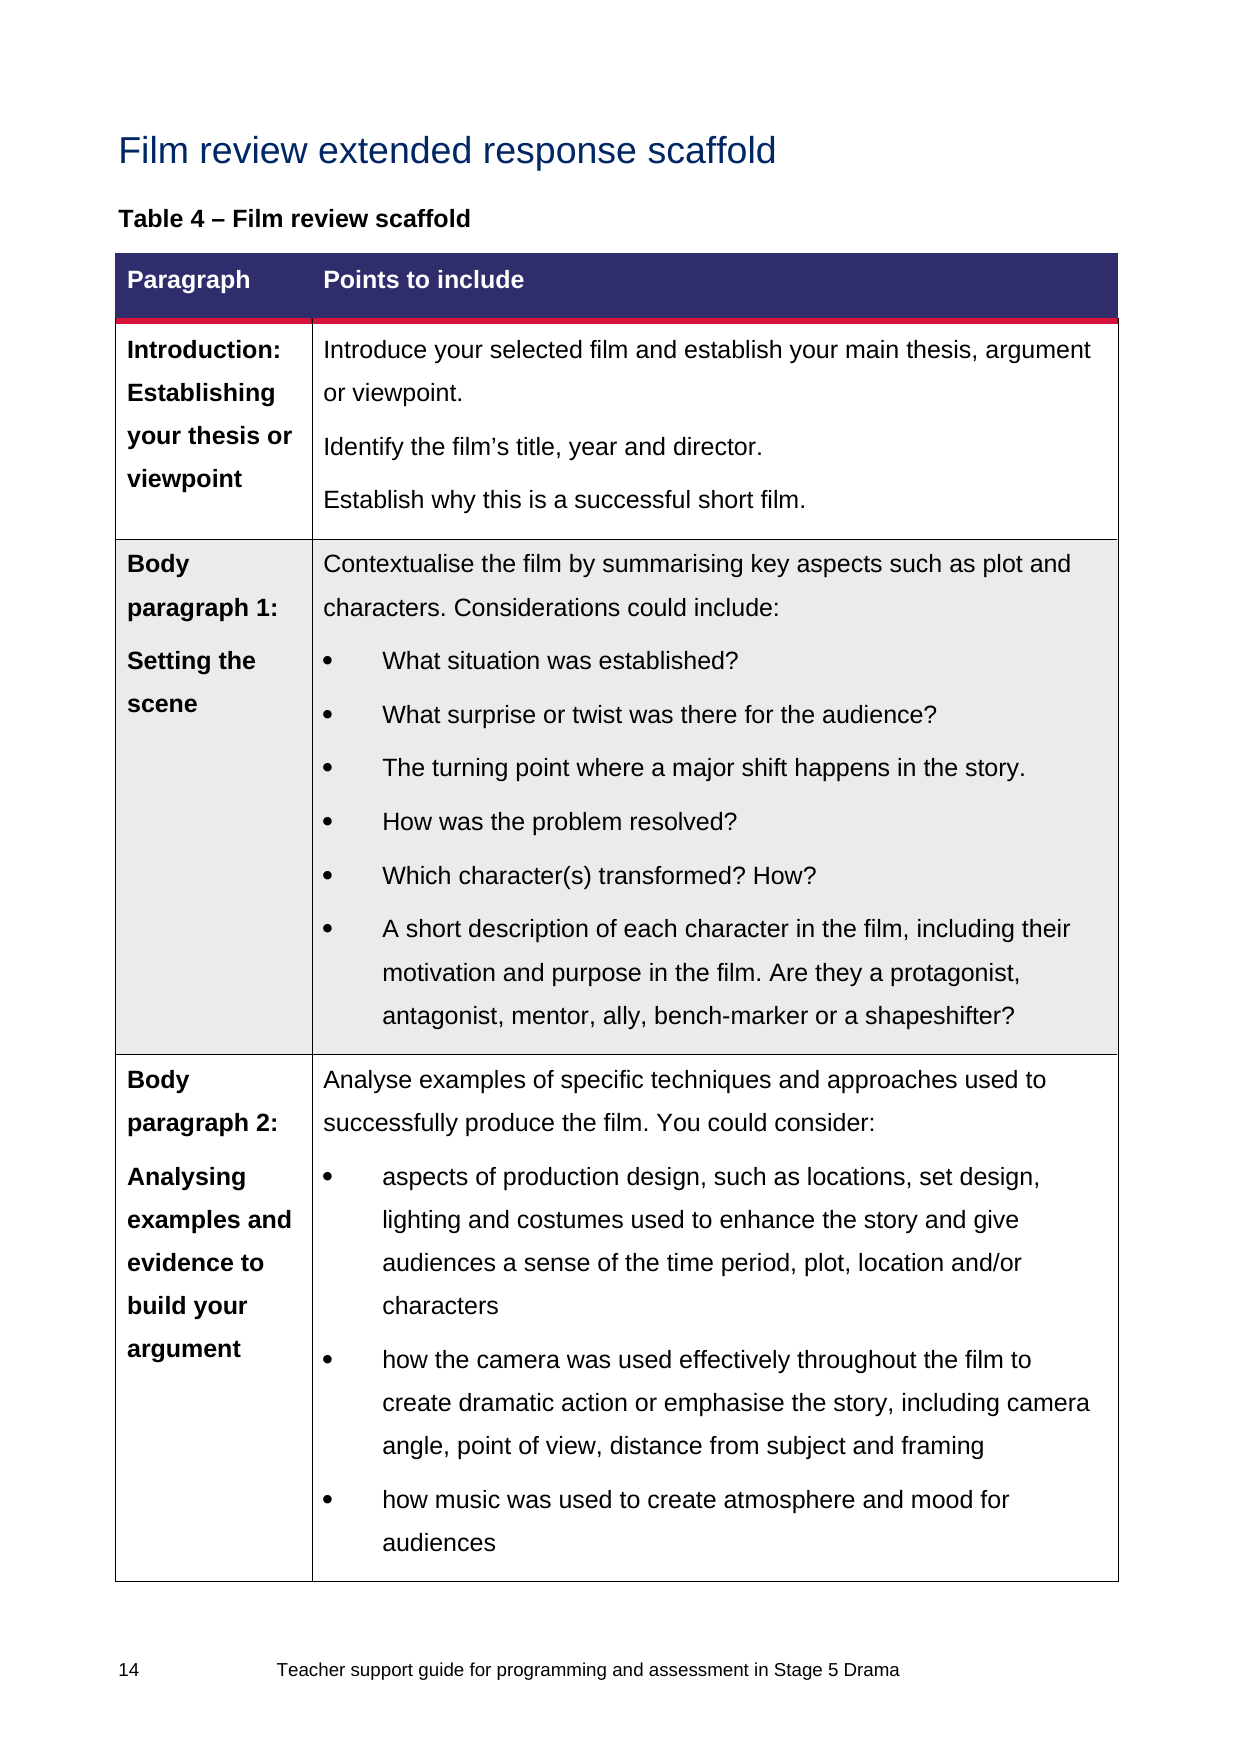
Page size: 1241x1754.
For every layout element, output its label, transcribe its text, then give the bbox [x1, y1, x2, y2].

table_cell Introduction: Establishing your thesis or viewpoint [116, 324, 312, 538]
subtitle Film review extended response scaffold [118, 128, 1122, 172]
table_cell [116, 1055, 312, 1581]
table_cell Contextualise the film by summarising key aspects such as plot and characters. Considerations could include: What situation was established? What surprise or twist was there for the audience? The turning point where a major shift happens in the story. How was the problem resolved? Which character(s) transformed? How? A short description of each character in the film, including their motivation and purpose in the film. Are they a protagonist, antagonist, mentor, ally, bench-marker or a shapeshifter? [313, 539, 1118, 1054]
table_cell Introduce your selected film and establish your main thesis, argument or viewpoint. Identify the film’s title, year and director. Establish why this is a successful short film. [313, 324, 1118, 538]
table_header Paragraph [116, 254, 311, 318]
table_header Points to include [312, 254, 1117, 318]
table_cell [313, 1054, 1118, 1581]
table_cell Body paragraph 1: Setting the scene [116, 540, 312, 1054]
